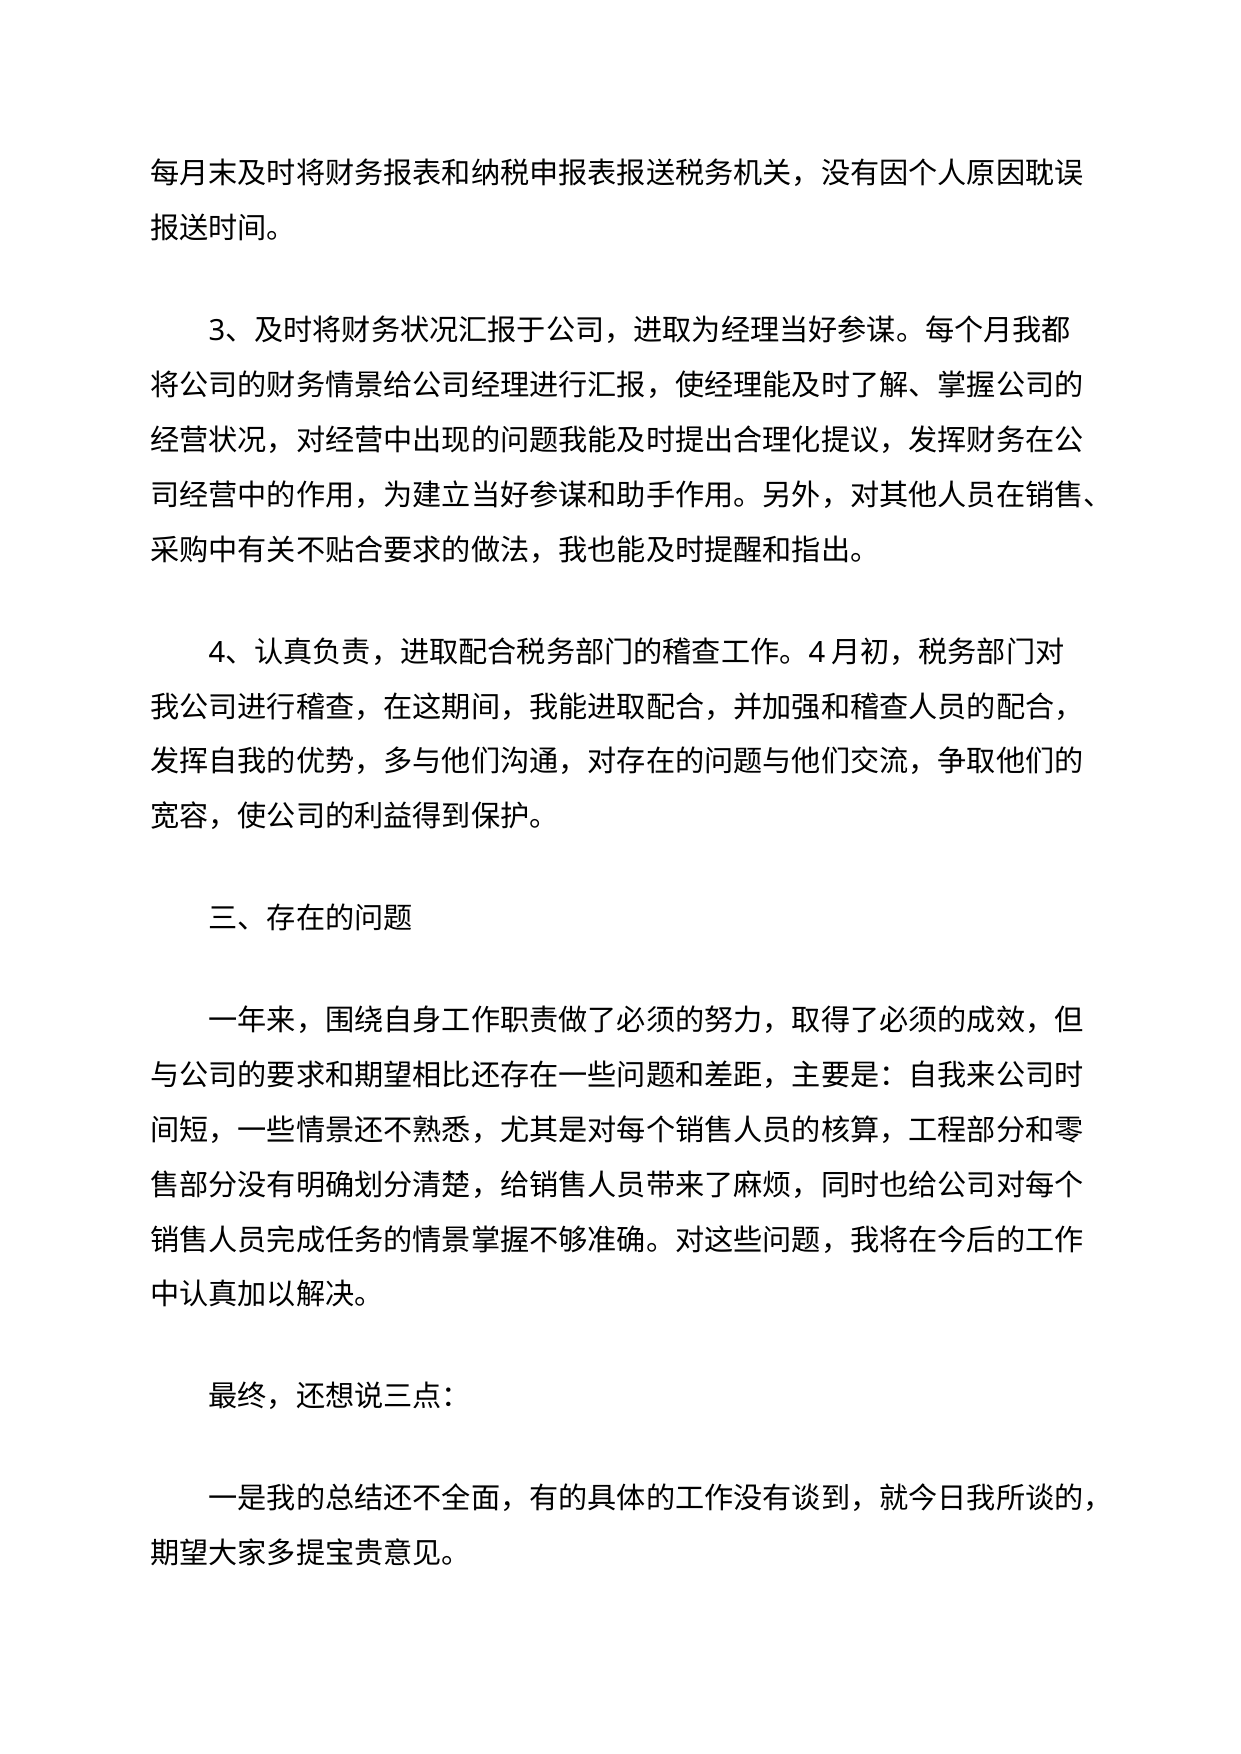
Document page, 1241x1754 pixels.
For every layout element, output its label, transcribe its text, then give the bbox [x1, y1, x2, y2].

text 最终，还想说三点： [150, 1373, 1090, 1415]
text 三、存在的问题 [150, 895, 1090, 937]
text 4、认真负责，进取配合税务部门的稽查工作。4月初，税务部门对我公司进行稽查，在这期间，我能进取配合，并加强和稽查人员的配合，发挥自我的优势，多与他们沟通，对存在的问题与他们交流，争取他们的宽容，使公司的利益得到保护。 [150, 628, 1090, 835]
text 3、及时将财务状况汇报于公司，进取为经理当好参谋。每个月我都将公司的财务情景给公司经理进行汇报，使经理能及时了解、掌握公司的经营状况，对经营中出现的问题我能及时提出合理化提议，发挥财务在公司经营中的作用，为建立当好参谋和助手作用。另外，对其他人员在销售、采购中有关不贴合要求的做法，我也能及时提醒和指出。 [150, 307, 1090, 569]
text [150, 150, 1090, 247]
text 一是我的总结还不全面，有的具体的工作没有谈到，就今日我所谈的，期望大家多提宝贵意见。 [150, 1474, 1090, 1572]
text 一年来，围绕自身工作职责做了必须的努力，取得了必须的成效，但与公司的要求和期望相比还存在一些问题和差距，主要是：自我来公司时间短，一些情景还不熟悉，尤其是对每个销售人员的核算，工程部分和零售部分没有明确划分清楚，给销售人员带来了麻烦，同时也给公司对每个销售人员完成任务的情景掌握不够准确。对这些问题，我将在今后的工作中认真加以解决。 [150, 996, 1090, 1313]
